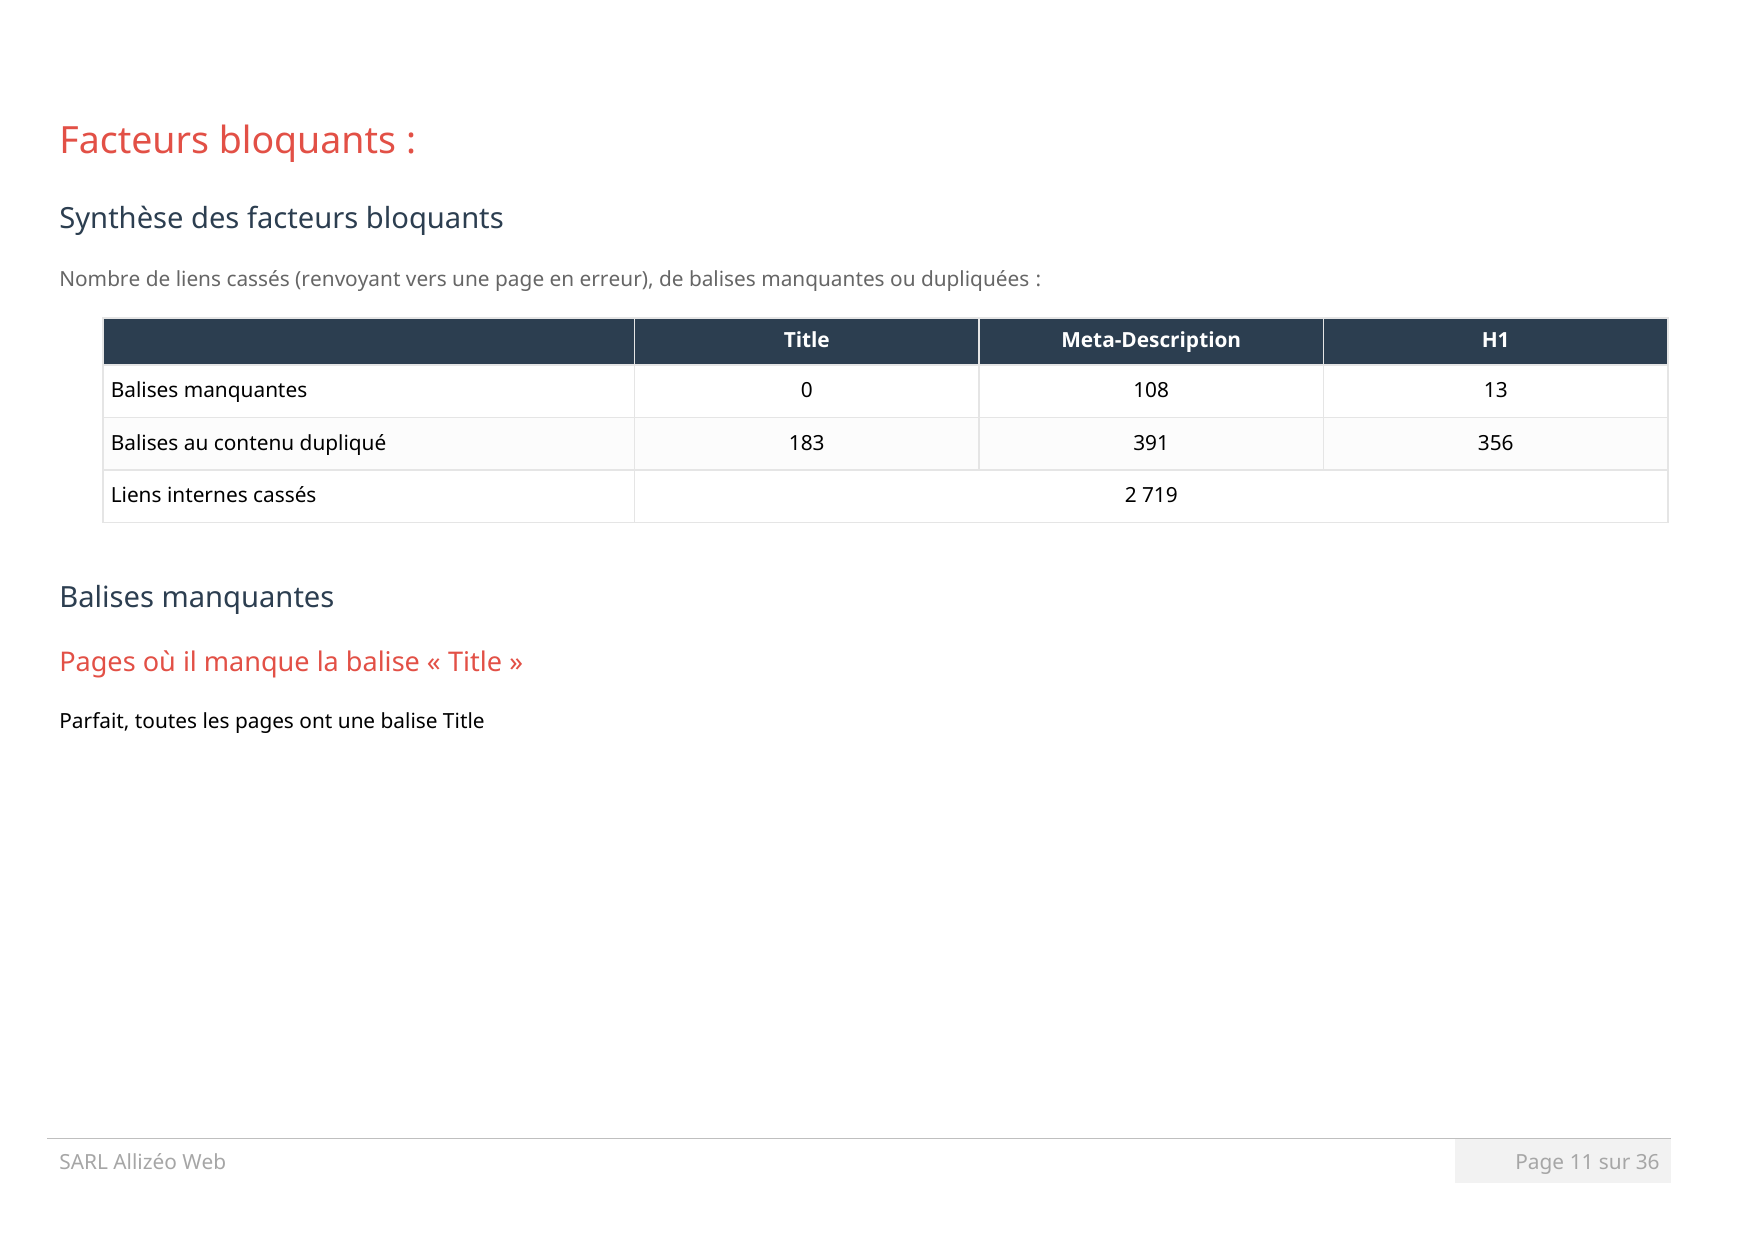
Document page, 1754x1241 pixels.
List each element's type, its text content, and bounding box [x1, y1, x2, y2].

subtitle Facteurs bloquants : [59, 114, 1683, 165]
table_header Title [635, 319, 978, 364]
table_cell 2 719 [635, 471, 1667, 522]
subtitle Pages où il manque la balise « Title » [59, 643, 1683, 680]
table_header Meta-Description [980, 319, 1323, 364]
table_cell 183 [635, 418, 978, 469]
table_header [104, 319, 634, 364]
table_cell 0 [635, 366, 978, 417]
text Synthèse des facteurs bloquants [59, 197, 1683, 237]
table_cell 391 [980, 418, 1323, 469]
table_cell Balises manquantes [104, 366, 634, 417]
table_cell 108 [980, 366, 1323, 417]
text Balises manquantes [59, 576, 1683, 616]
table_cell Balises au contenu dupliqué [104, 418, 634, 469]
table_header H1 [1324, 319, 1667, 364]
table_cell 356 [1324, 418, 1667, 469]
table_cell Liens internes cassés [104, 471, 634, 522]
table_cell 13 [1324, 366, 1667, 417]
text Parfait, toutes les pages ont une balise Title [59, 706, 1683, 734]
text Nombre de liens cassés (renvoyant vers une page en erreur), de balises manquantes ou dupliquées : [59, 264, 1683, 292]
